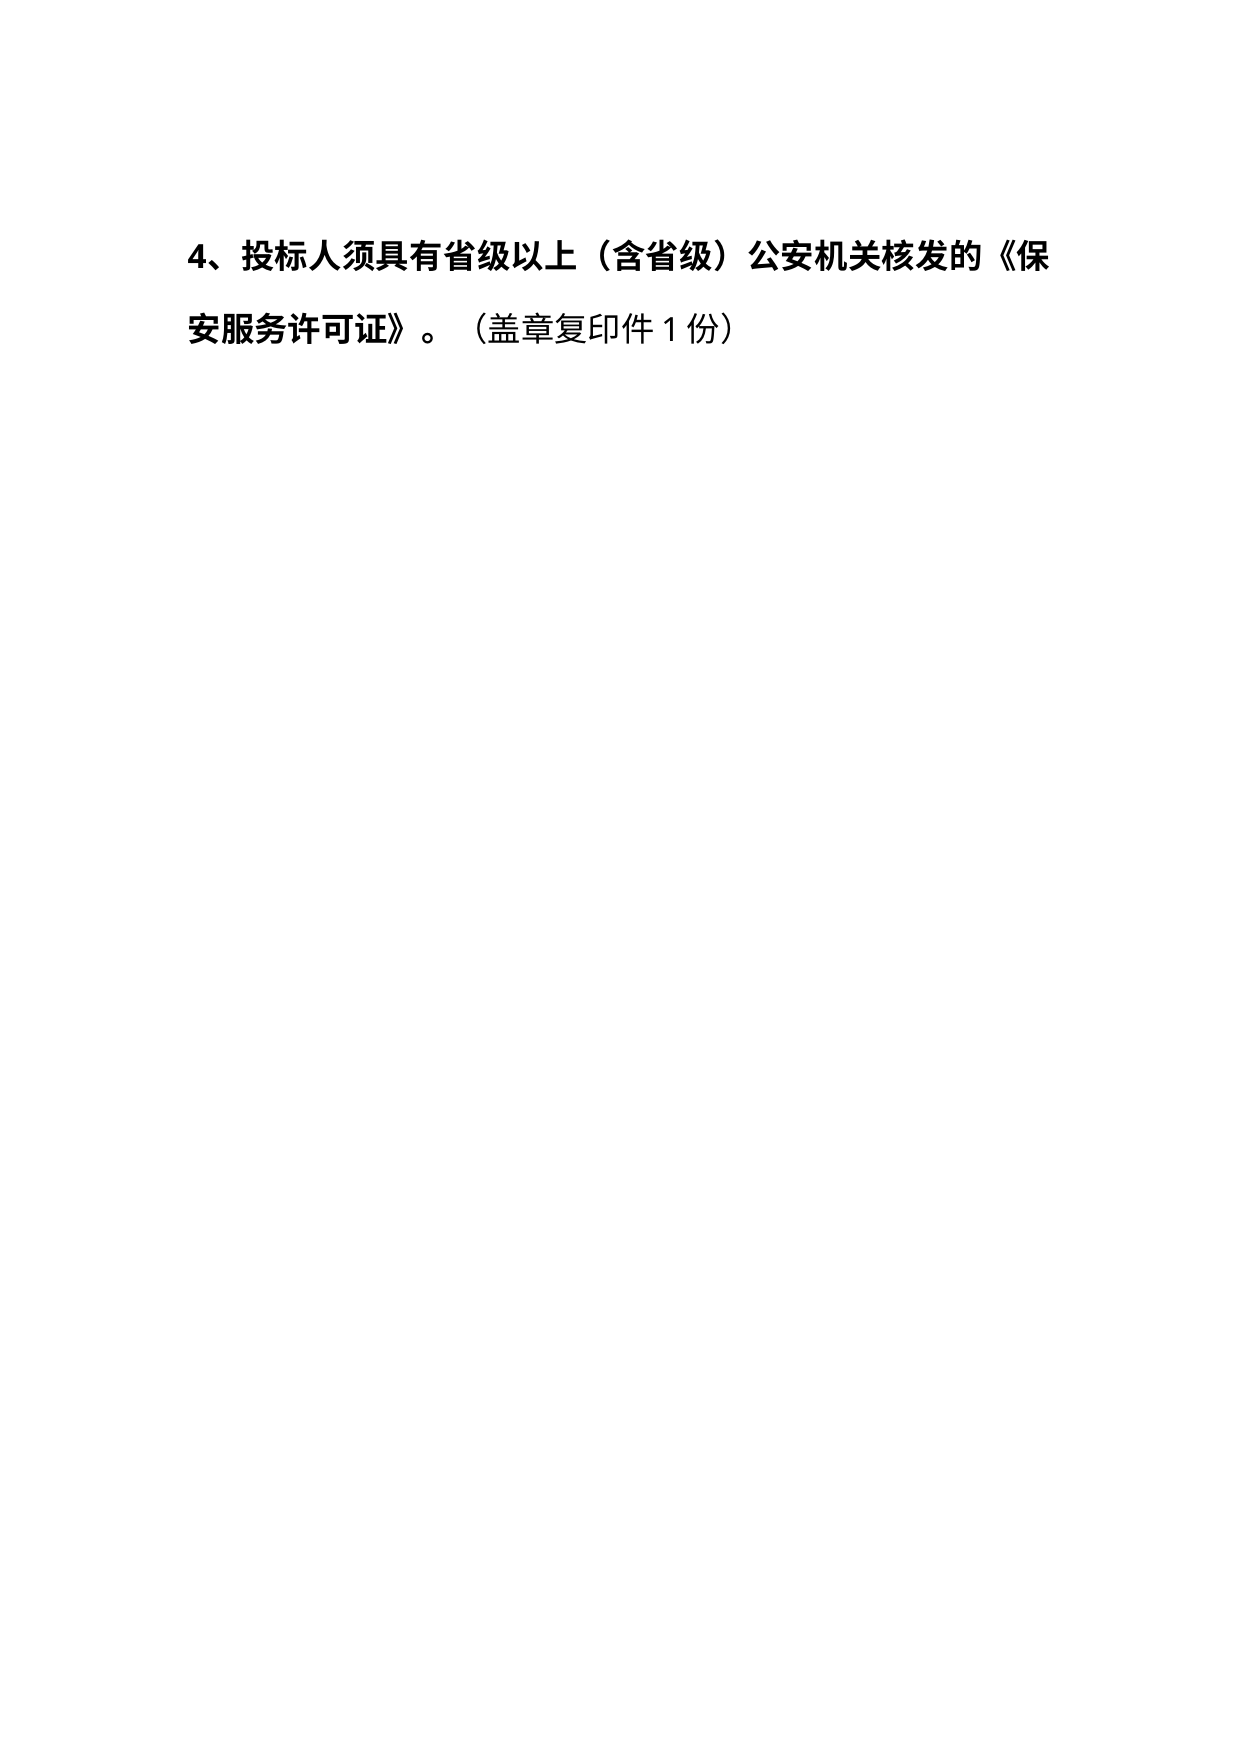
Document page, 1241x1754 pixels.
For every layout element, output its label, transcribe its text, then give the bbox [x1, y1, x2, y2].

text 4、投标人须具有省级以上（含省级）公安机关核发的《保安服务许可证》。（盖章复印件1份） [187, 230, 1053, 351]
